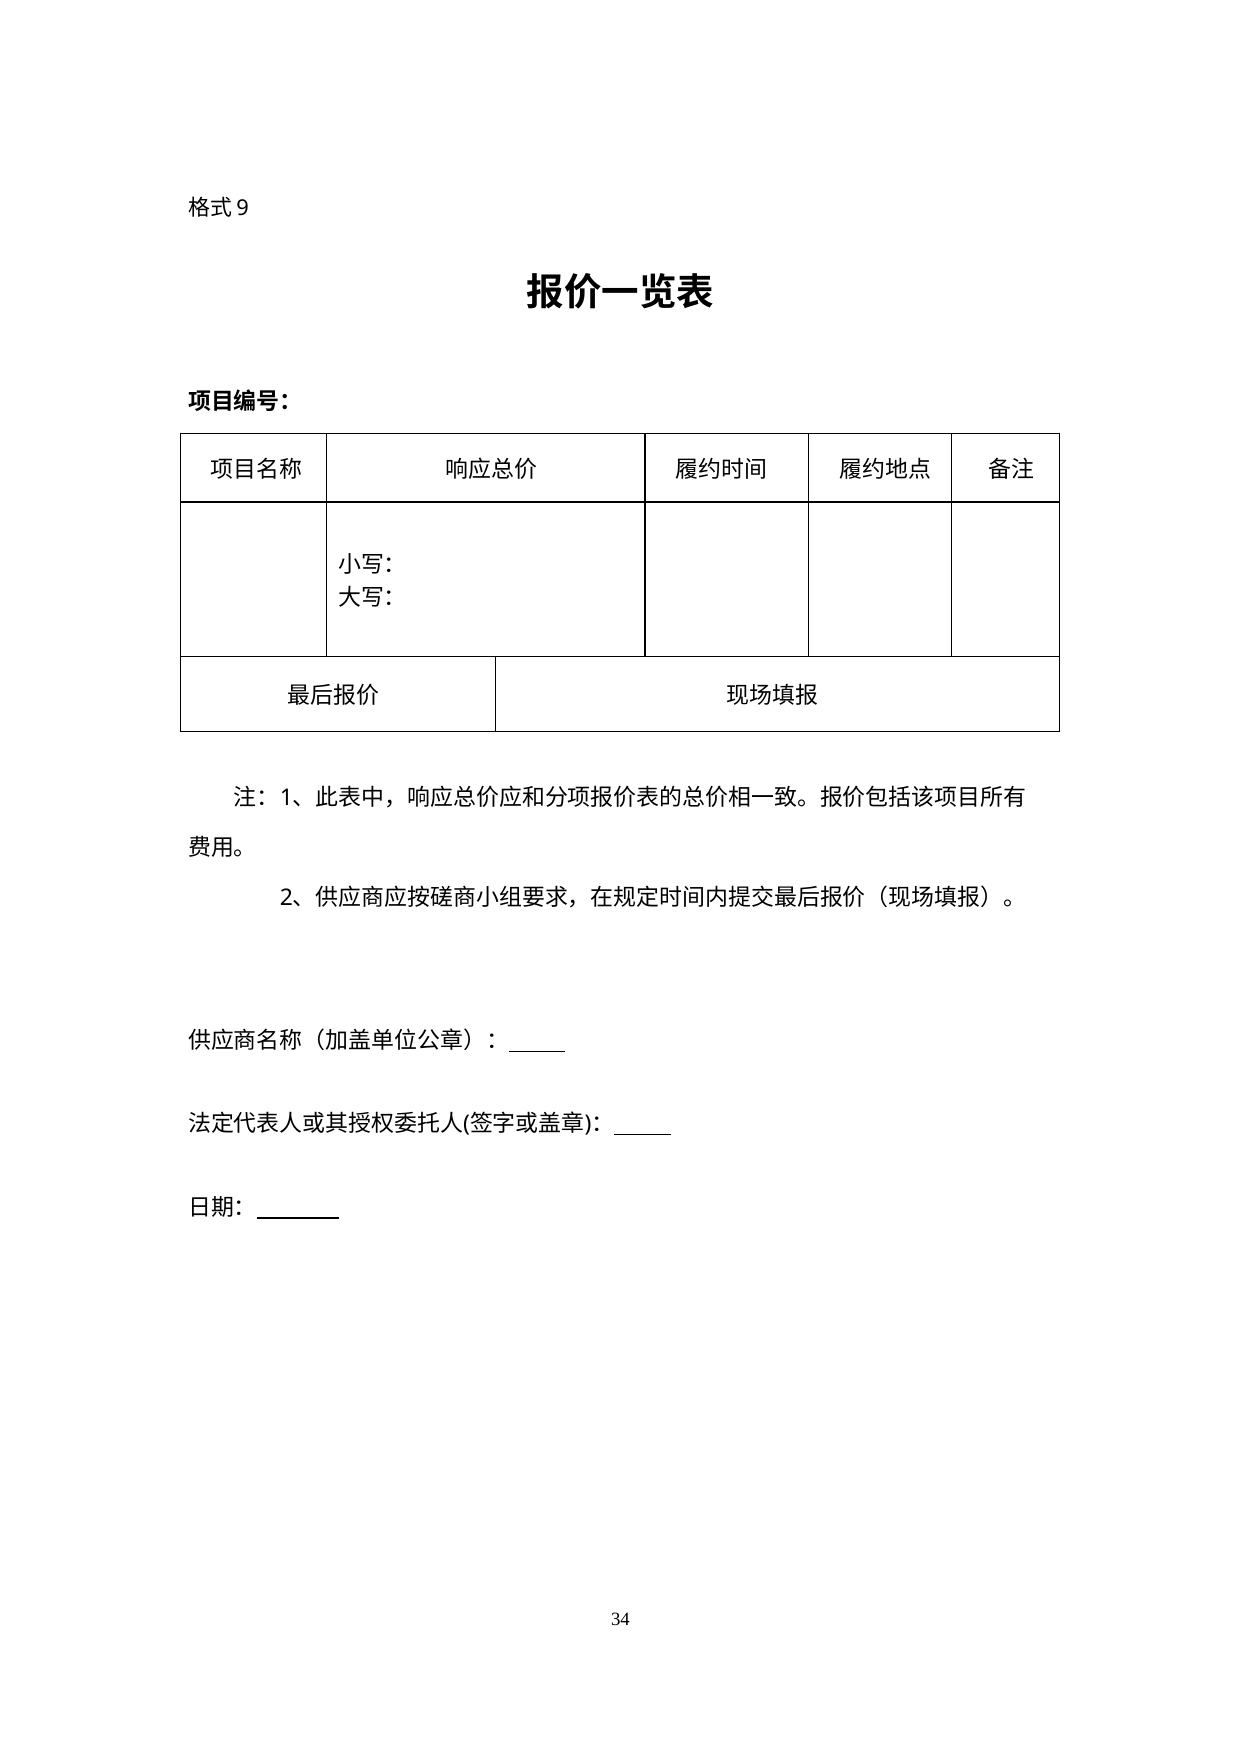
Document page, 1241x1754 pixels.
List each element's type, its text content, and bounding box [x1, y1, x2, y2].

text 供应商名称（加盖单位公章）： [188, 1022, 1052, 1055]
table_header 履约时间 [646, 434, 808, 501]
table_cell 最后报价 [181, 657, 495, 731]
text 报价一览表 [188, 256, 1052, 322]
text 注：1、此表中，响应总价应和分项报价表的总价相一致。报价包括该项目所有费用。 [188, 779, 1041, 862]
subtitle 格式9 [188, 189, 1052, 223]
text 项目编号： [188, 383, 1041, 416]
table_header 备注 [952, 434, 1059, 501]
table_cell [646, 503, 808, 656]
table_header 项目名称 [181, 434, 326, 501]
table_cell [952, 503, 1059, 656]
table_cell [809, 503, 951, 656]
text 法定代表人或其授权委托人(签字或盖章)： [188, 1088, 1052, 1155]
table_header 响应总价 [327, 434, 644, 501]
text 日期： [188, 1188, 1052, 1222]
table_cell 现场填报 [496, 657, 1059, 731]
text 2、供应商应按磋商小组要求，在规定时间内提交最后报价（现场填报）。 [188, 878, 1041, 912]
table_cell 小写： 大写： [327, 503, 644, 656]
table_cell [181, 503, 326, 656]
table_header 履约地点 [809, 434, 951, 501]
